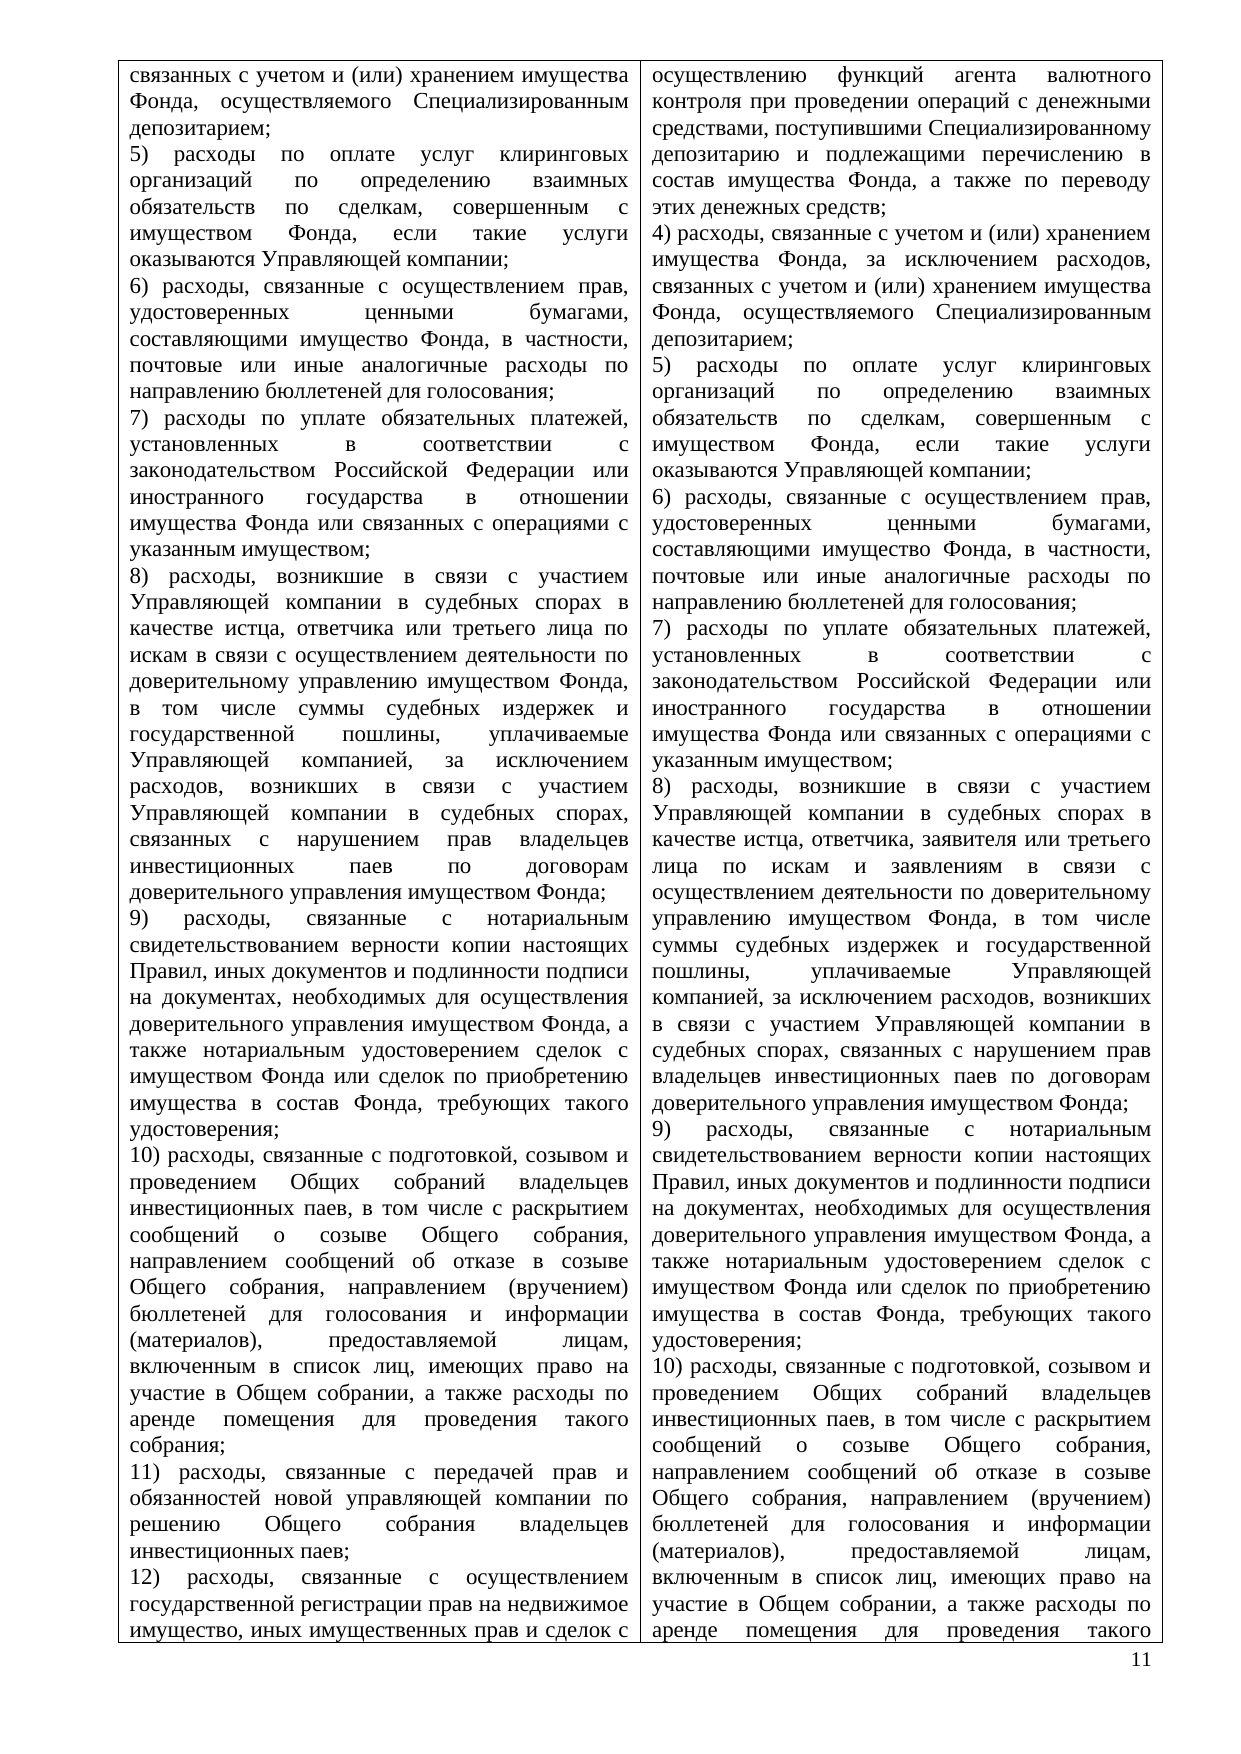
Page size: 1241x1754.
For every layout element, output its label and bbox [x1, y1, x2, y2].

table_cell [641, 61, 1162, 1642]
table_cell [119, 61, 640, 1642]
